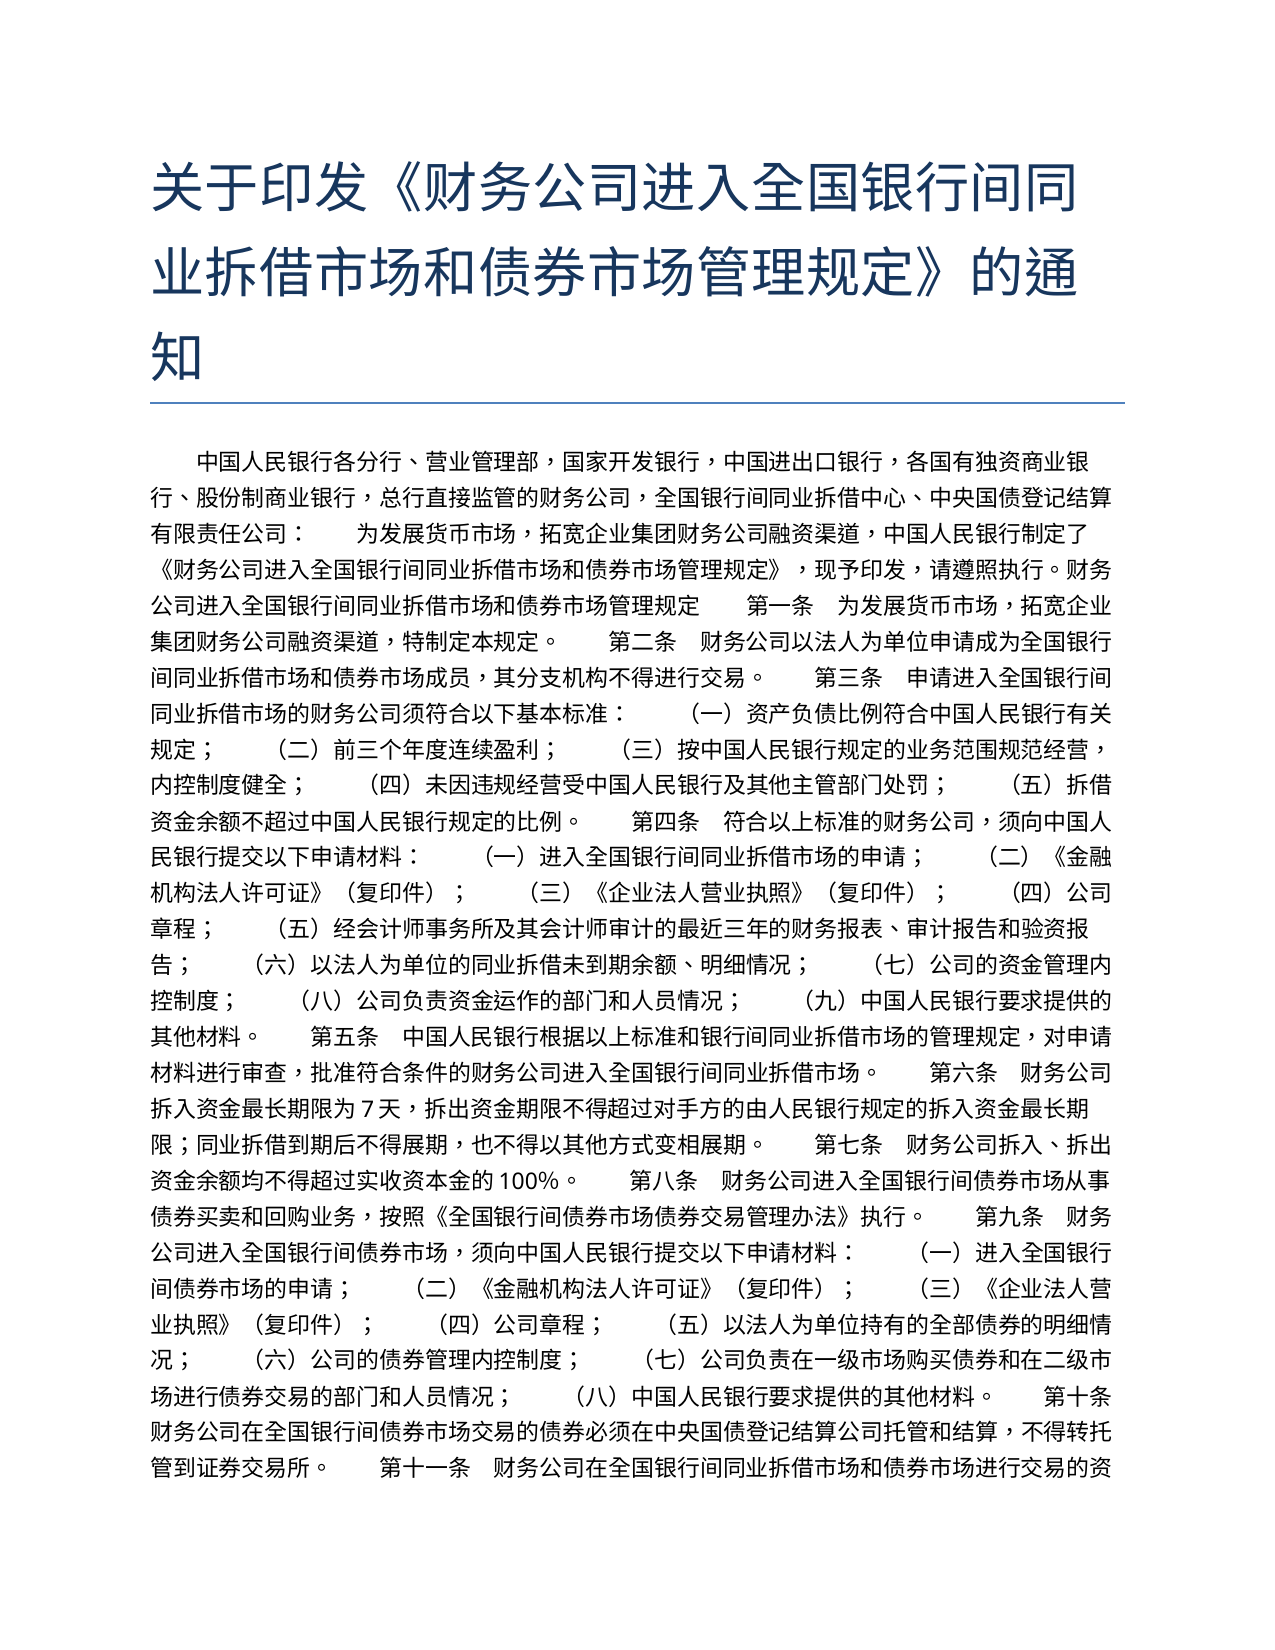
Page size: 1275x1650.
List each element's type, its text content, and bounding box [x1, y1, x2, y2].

title 关于印发《财务公司进入全国银行间同业拆借市场和债券市场管理规定》的通知 [150, 150, 1125, 402]
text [150, 446, 1125, 1483]
